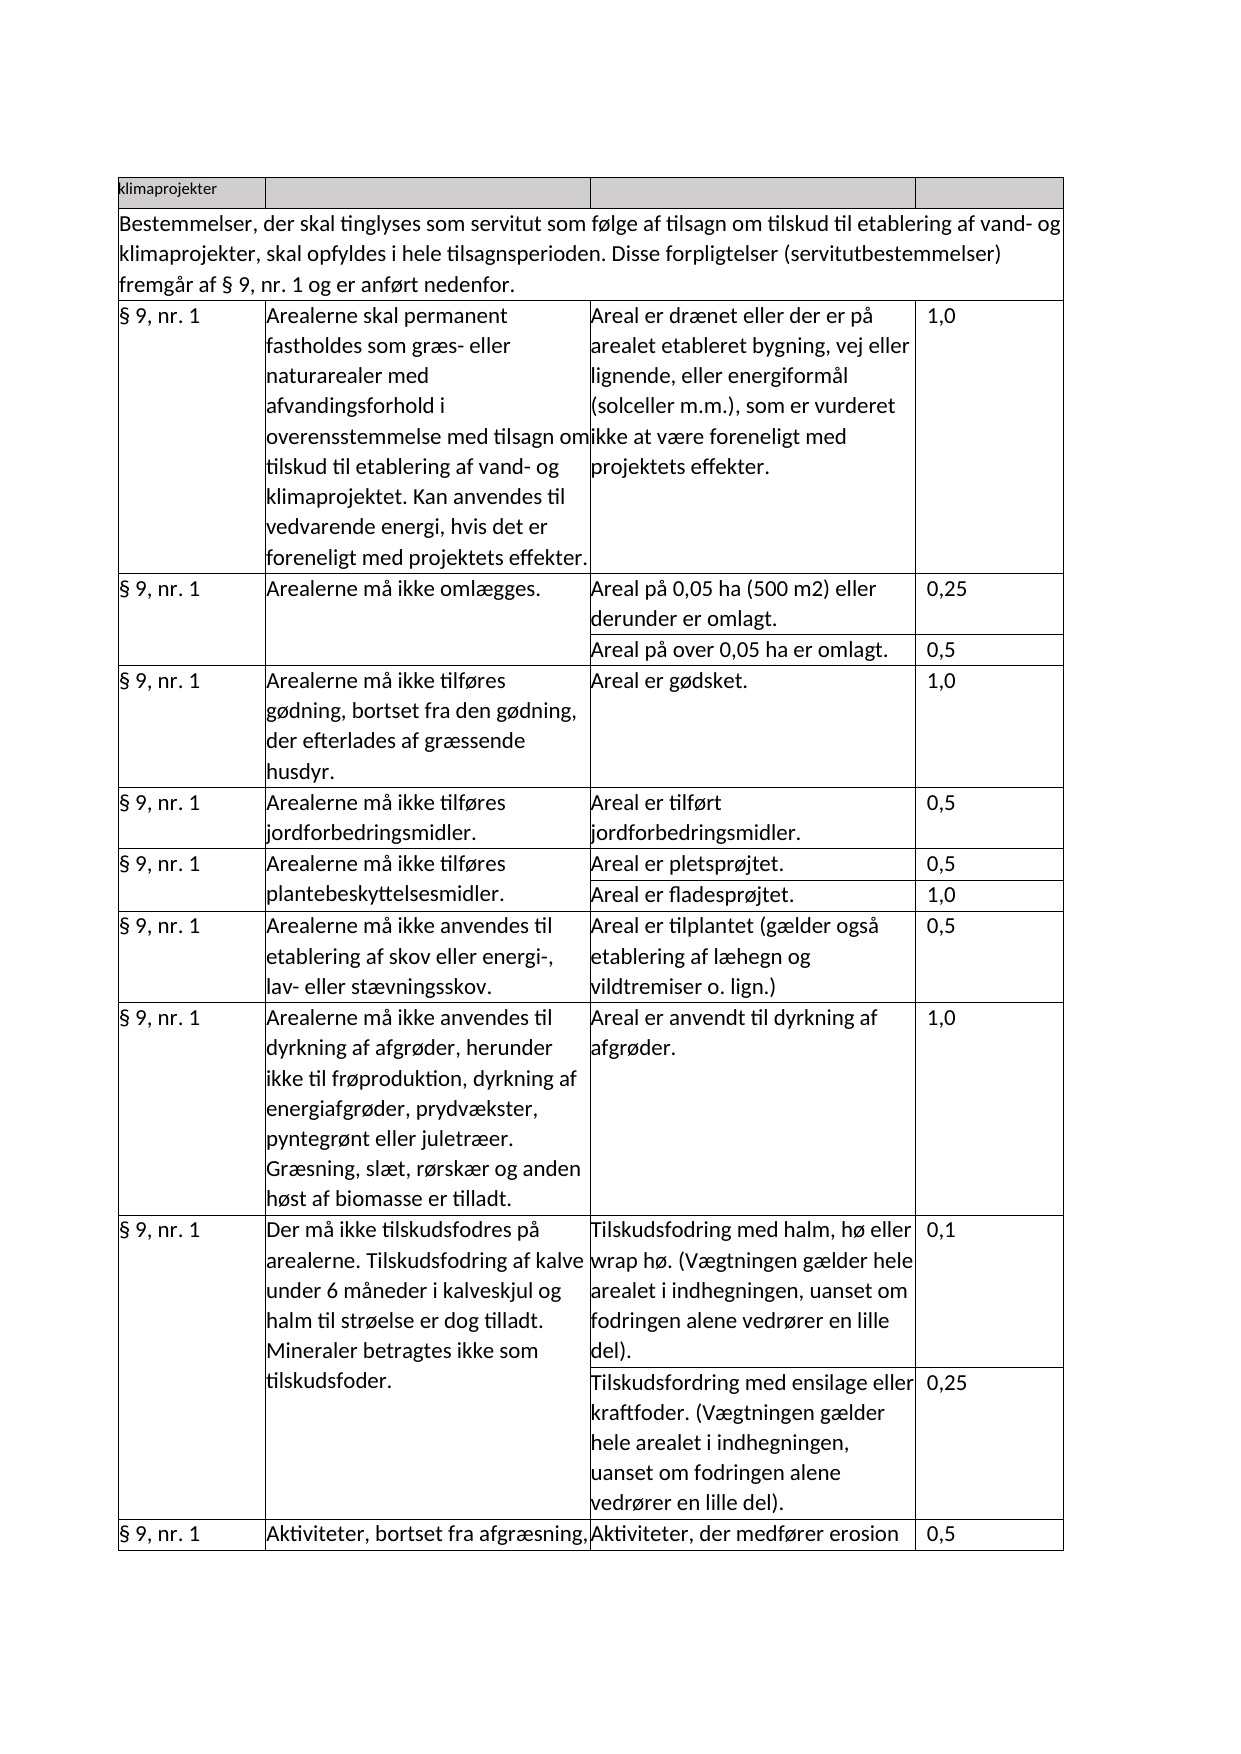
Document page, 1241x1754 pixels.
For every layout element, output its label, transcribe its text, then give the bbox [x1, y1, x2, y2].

table_cell Areal er drænet eller der er på arealet etableret bygning, vej eller lignende, eller energiformål (solceller m.m.), som er vurderet ikke at være foreneligt med projektets effekter. [591, 301, 915, 573]
table_cell Der må ikke tilskudsfodres på arealerne. Tilskudsfodring af kalve under 6 måneder i kalveskjul og halm til strøelse er dog tilladt. Mineraler betragtes ikke som tilskudsfoder. [266, 1216, 590, 1518]
table_cell Arealerne må ikke tilføres gødning, bortset fra den gødning, der efterlades af græssende husdyr. [266, 666, 590, 787]
table_cell 0,25 [916, 574, 1063, 634]
table_cell Areal er fladesprøjtet. [591, 881, 915, 911]
table_cell § 9, nr. 1 [119, 1216, 265, 1518]
table_cell Tilskudsfordring med ensilage eller kraftfoder. (Vægtningen gælder hele arealet i indhegningen, uanset om fodringen alene vedrører en lille del). [591, 1368, 915, 1518]
table_cell § 9, nr. 1 [119, 849, 265, 911]
table_cell Areal er anvendt til dyrkning af afgrøder. [591, 1003, 915, 1214]
table_cell 0,5 [916, 849, 1063, 879]
table_cell Areal på over 0,05 ha er omlagt. [591, 635, 915, 665]
table_cell 0,25 [916, 1368, 1063, 1518]
table_cell § 9, nr. 1 [119, 301, 265, 573]
table_cell 1,0 [916, 881, 1063, 911]
table_cell Arealerne skal permanent fastholdes som græs- eller naturarealer med afvandingsforhold i overensstemmelse med tilsagn om tilskud til etablering af vand- og klimaprojektet. Kan anvendes til vedvarende energi, hvis det er foreneligt med projektets effekter. [266, 301, 590, 573]
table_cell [266, 1520, 590, 1550]
table_cell 0,1 [916, 1216, 1063, 1367]
table_cell Areal er tilført jordforbedringsmidler. [591, 788, 915, 848]
table_cell § 9, nr. 1 [119, 912, 265, 1002]
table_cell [591, 1520, 915, 1550]
table_cell 0,5 [916, 635, 1063, 665]
table_cell 1,0 [916, 1003, 1063, 1214]
table_cell Areal på 0,05 ha (500 m2) eller derunder er omlagt. [591, 574, 915, 634]
table_cell Tilskudsfodring med halm, hø eller wrap hø. (Vægtningen gælder hele arealet i indhegningen, uanset om fodringen alene vedrører en lille del). [591, 1216, 915, 1367]
table_cell Bestemmelser, der skal tinglyses som servitut som følge af tilsagn om tilskud til etablering af vand- og klimaprojekter, skal opfyldes i hele tilsagnsperioden. Disse forpligtelser (servitutbestemmelser) fremgår af § 9, nr. 1 og er anført nedenfor. [119, 209, 1063, 300]
table_cell § 9, nr. 1 [119, 1520, 265, 1550]
table_cell Arealerne må ikke anvendes til dyrkning af afgrøder, herunder ikke til frøproduktion, dyrkning af energiafgrøder, prydvækster, pyntegrønt eller juletræer. Græsning, slæt, rørskær og anden høst af biomasse er tilladt. [266, 1003, 590, 1214]
table_cell Areal er tilplantet (gælder også etablering af læhegn og vildtremiser o. lign.) [591, 912, 915, 1002]
table_header Forpligtelse [266, 178, 590, 208]
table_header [119, 178, 265, 208]
table_cell Arealerne må ikke tilføres jordforbedringsmidler. [266, 788, 590, 848]
table_cell 1,0 [916, 666, 1063, 787]
table_header Vægtnings-faktor* [916, 178, 1063, 208]
table_cell 0,5 [916, 1520, 1063, 1550]
table_cell 0,5 [916, 788, 1063, 848]
table_cell Areal er gødsket. [591, 666, 915, 787]
table_cell 1,0 [916, 301, 1063, 573]
table_cell § 9, nr. 1 [119, 666, 265, 787]
table_cell Arealerne må ikke anvendes til etablering af skov eller energi-, lav- eller stævningsskov. [266, 912, 590, 1002]
table_header Overtrædelse [591, 178, 915, 208]
table_cell § 9, nr. 1 [119, 1003, 265, 1214]
table_cell § 9, nr. 1 [119, 574, 265, 665]
table_cell Arealerne må ikke tilføres plantebeskyttelsesmidler. [266, 849, 590, 911]
table_cell § 9, nr. 1 [119, 788, 265, 848]
table_cell Areal er pletsprøjtet. [591, 849, 915, 879]
table_cell 0,5 [916, 912, 1063, 1002]
table_cell Arealerne må ikke omlægges. [266, 574, 590, 665]
